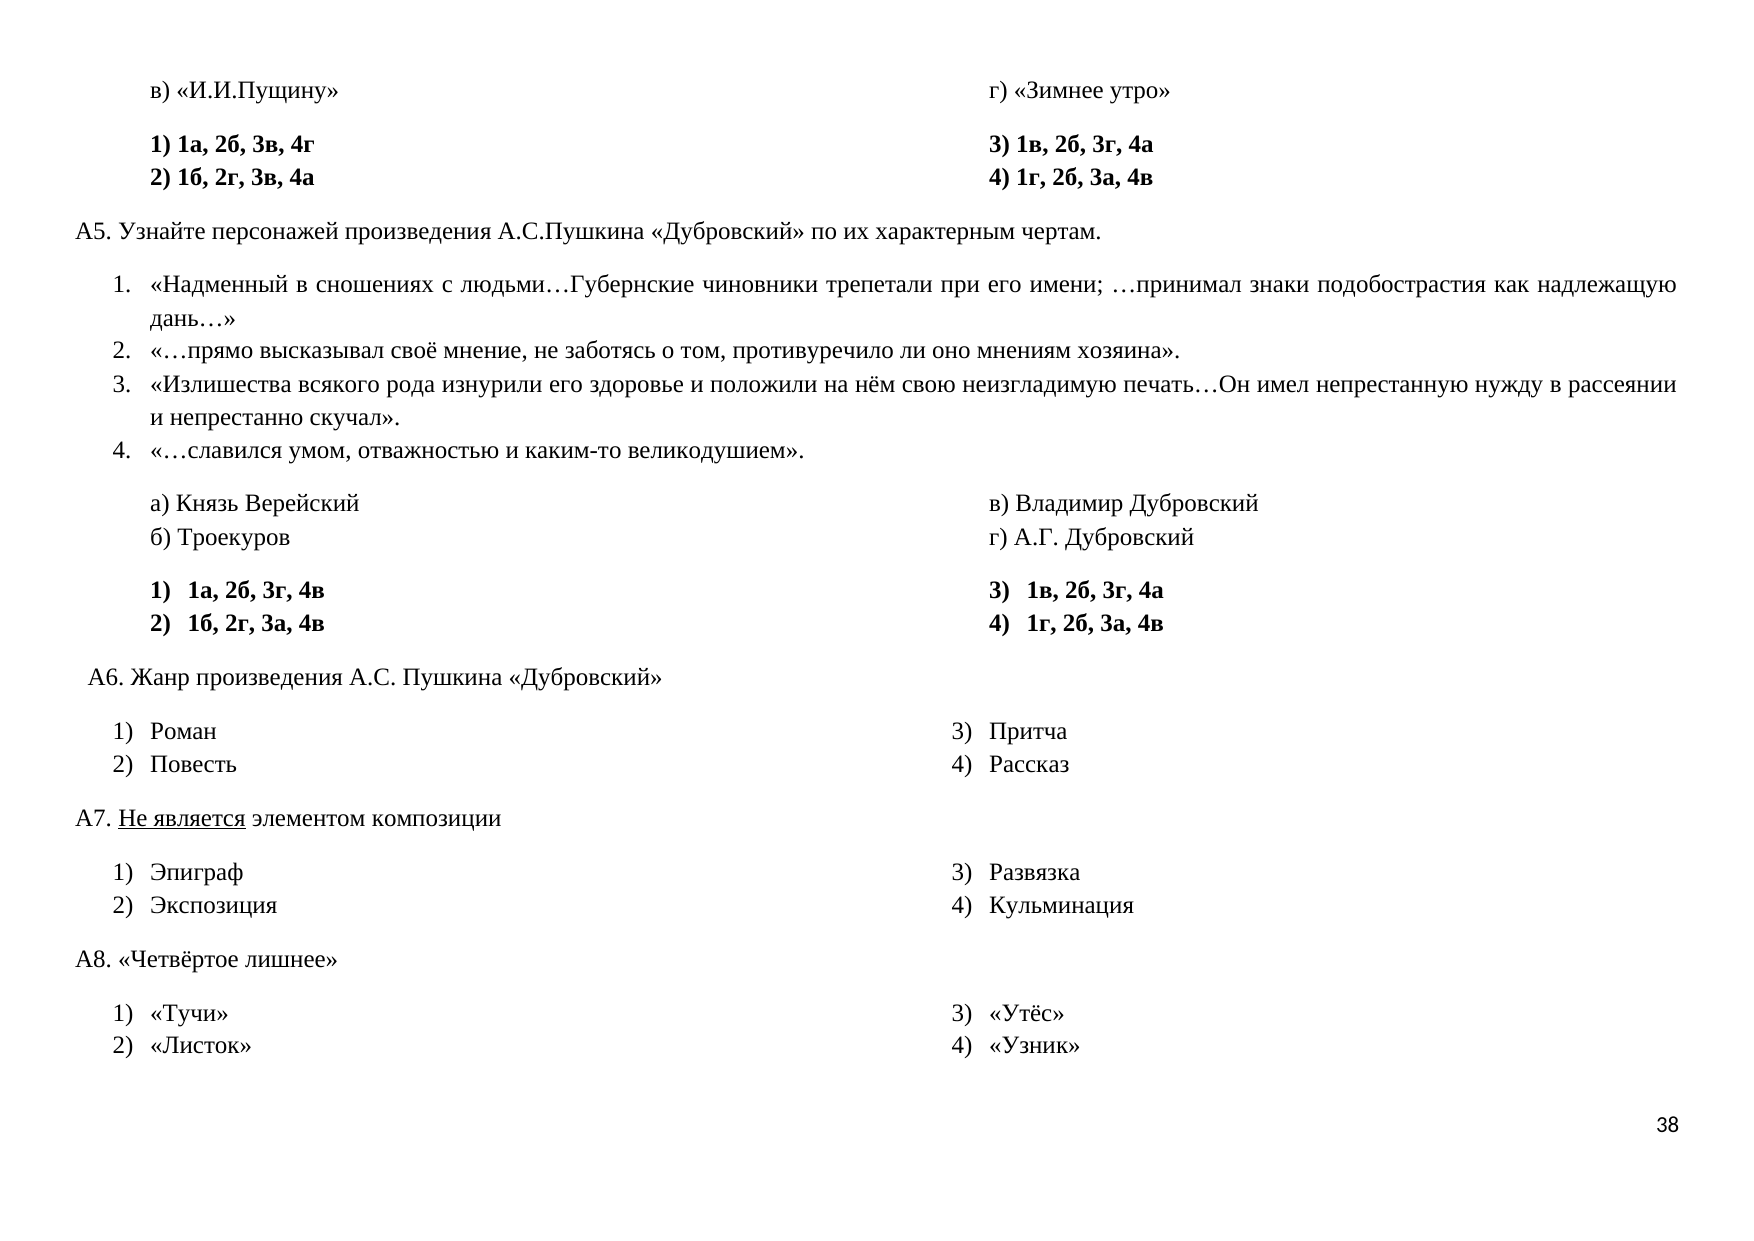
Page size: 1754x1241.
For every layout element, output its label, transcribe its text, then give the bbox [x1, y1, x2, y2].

list 1г, 2б, 3а, 4в [989, 608, 1679, 637]
list Притча [951, 716, 1679, 745]
list «Узник» [951, 1031, 1679, 1059]
list «Надменный в сношениях с людьми…Губернские чиновники трепетали при его имени; …принимал знаки подобострастия как надлежащую дань…» [112, 269, 1679, 331]
list Рассказ [951, 749, 1679, 778]
list 1а, 2б, 3г, 4в [150, 575, 840, 604]
text А7. Не является элементом композиции [75, 803, 1679, 832]
list 2) 1б, 2г, 3в, 4а [150, 162, 840, 191]
list «Листок» [112, 1031, 840, 1059]
list Экспозиция [112, 890, 840, 919]
list Развязка [951, 857, 1679, 886]
list 1в, 2б, 3г, 4а [989, 575, 1679, 604]
list в) Владимир Дубровский [989, 488, 1679, 517]
list 1б, 2г, 3а, 4в [150, 608, 840, 637]
text А6. Жанр произведения А.С. Пушкина «Дубровский» [75, 662, 1679, 691]
text А5. Узнайте персонажей произведения А.С.Пушкина «Дубровский» по их характерным чертам. [75, 216, 1679, 244]
list Повесть [112, 749, 840, 778]
list «…прямо высказывал своё мнение, не заботясь о том, противуречило ли оно мнениям хозяина». [112, 336, 1679, 364]
list Роман [112, 716, 840, 745]
list «Утёс» [951, 998, 1679, 1026]
list Кульминация [951, 890, 1679, 919]
list 3) 1в, 2б, 3г, 4а [989, 129, 1679, 158]
list «…славился умом, отважностью и каким-то великодушием». [112, 435, 1679, 463]
text А8. «Четвёртое лишнее» [75, 944, 1679, 972]
list в) «И.И.Пущину» [150, 75, 840, 104]
list 1) 1а, 2б, 3в, 4г [150, 129, 840, 158]
list 4) 1г, 2б, 3а, 4в [989, 162, 1679, 191]
list а) Князь Верейский [150, 488, 840, 517]
list г) А.Г. Дубровский [989, 522, 1679, 550]
list «Излишества всякого рода изнурили его здоровье и положили на нём свою неизгладимую печать…Он имел непрестанную нужду в рассеянии и непрестанно скучал». [112, 369, 1679, 430]
list Эпиграф [112, 857, 840, 886]
list б) Троекуров [150, 522, 840, 550]
list г) «Зимнее утро» [989, 75, 1679, 104]
list «Тучи» [112, 998, 840, 1026]
